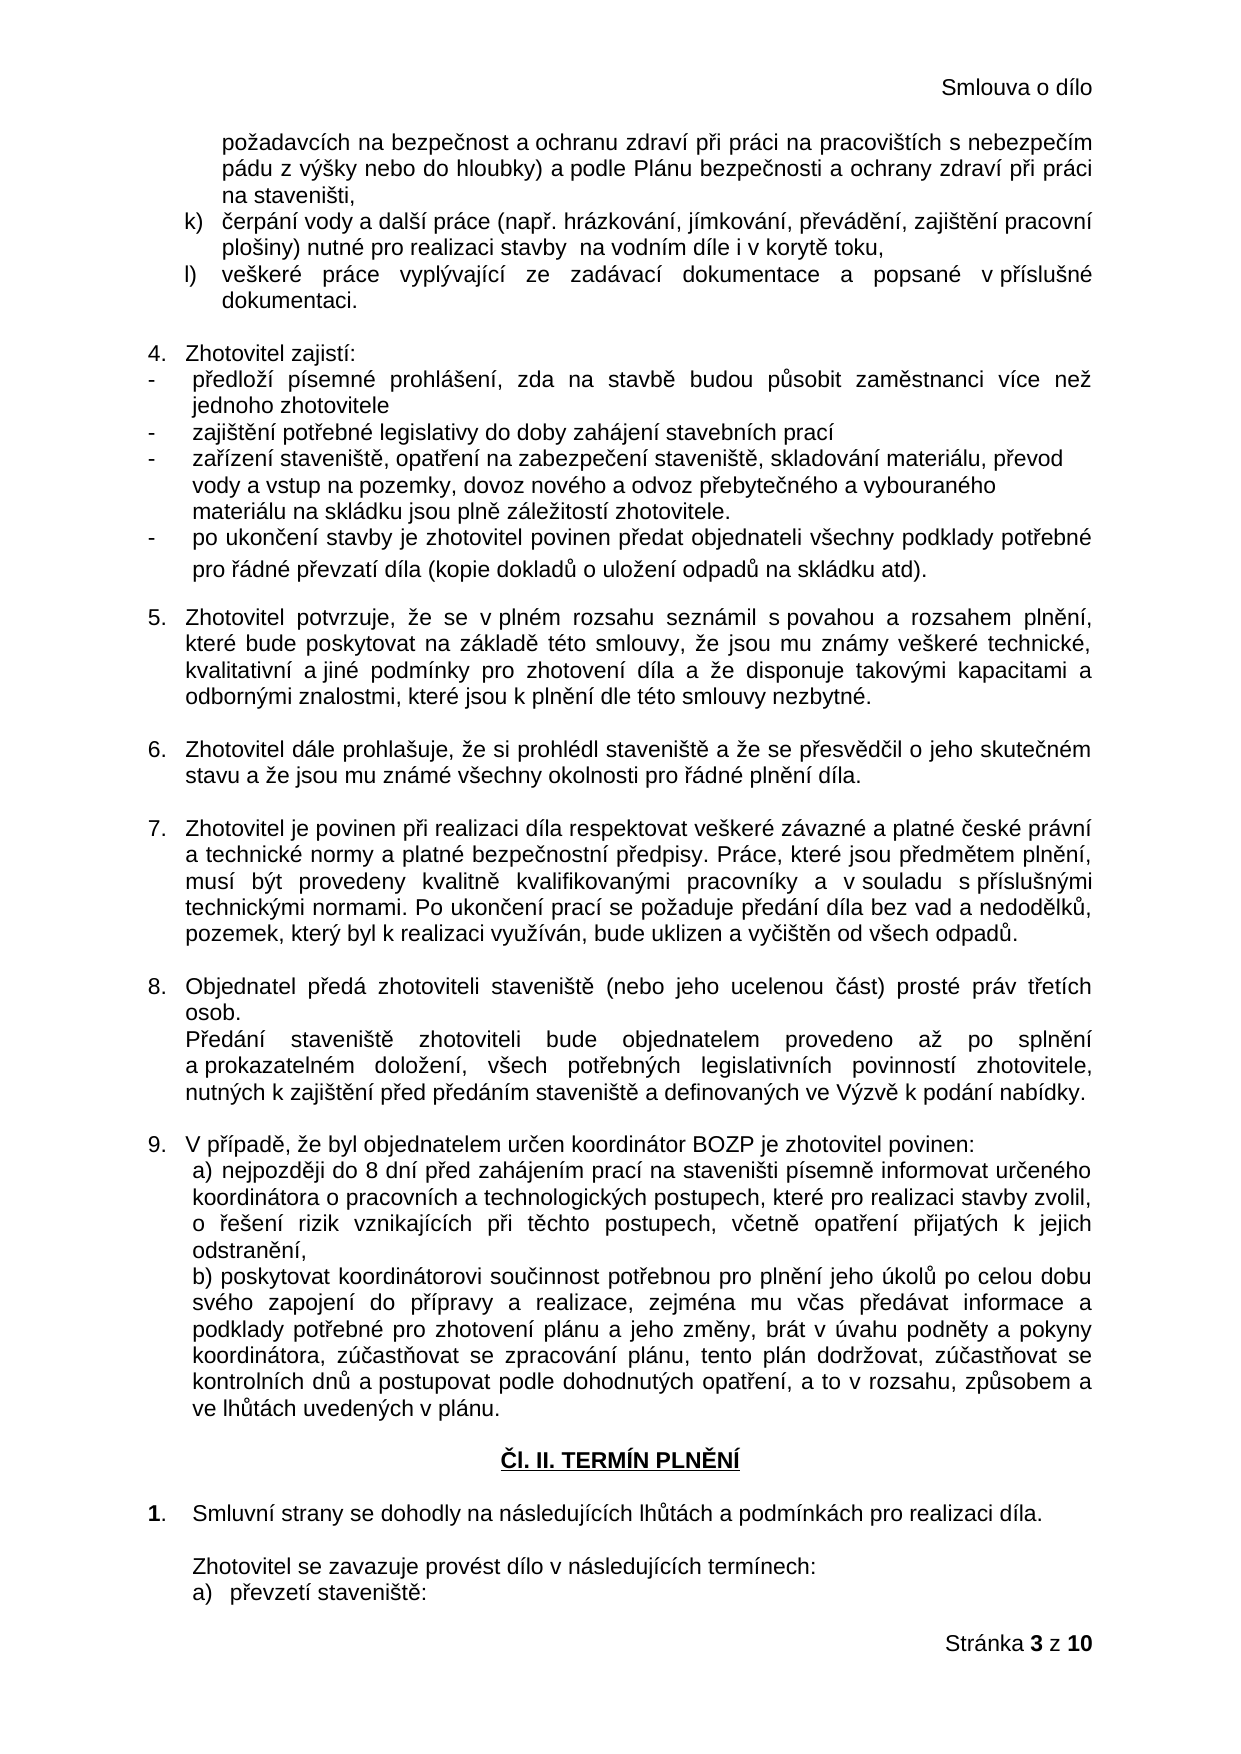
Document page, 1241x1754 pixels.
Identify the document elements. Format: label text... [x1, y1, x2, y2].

text 1. Smluvní strany se dohodly na následujících lhůtách a podmínkách pro realizaci díla. [148, 1500, 1092, 1526]
text - zajištění potřebné legislativy do doby zahájení stavebních prací [148, 419, 1092, 445]
text převzetí staveniště: [192, 1579, 1092, 1606]
text Zhotovitel dále prohlašuje, že si prohlédl staveniště a že se přesvědčil o jeho skutečném stavu a že jsou mu známé všechny okolnosti pro řádné plnění díla. [148, 736, 1092, 788]
list zařízení staveniště, opatření na zabezpečení staveniště, skladování materiálu, převod vody a vstup na pozemky, dovoz nového a odvoz přebytečného a vybouraného materiálu na skládku jsou plně záležitostí zhotovitele. [148, 445, 1092, 524]
list - předloží písemné prohlášení, zda na stavbě budou působit zaměstnanci více než jednoho zhotovitele [148, 366, 1092, 419]
text čerpání vody a další práce (např. hrázkování, jímkování, převádění, zajištění pracovní plošiny) nutné pro realizaci stavby na vodním díle i v korytě toku, [184, 208, 1092, 261]
text Zhotovitel je povinen při realizaci díla respektovat veškeré závazné a platné české právní a technické normy a platné bezpečnostní předpisy. Práce, které jsou předmětem plnění, musí být provedeny kvalitně kvalifikovanými pracovníky a v souladu s příslušnými technickými normami. Po ukončení prací se požaduje předání díla bez vad a nedodělků, pozemek, který byl k realizaci využíván, bude uklizen a vyčištěn od všech odpadů. [148, 815, 1092, 947]
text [184, 129, 1092, 208]
text Čl. II. TERMÍN PLNĚNÍ [148, 1447, 1092, 1474]
list po ukončení stavby je zhotovitel povinen předat objednateli všechny podklady potřebné pro řádné převzatí díla (kopie dokladů o uložení odpadů na skládku atd). [148, 524, 1092, 582]
text a) nejpozději do 8 dní před zahájením prací na staveništi písemně informovat určeného koordinátora o pracovních a technologických postupech, které pro realizaci stavby zvolil, o řešení rizik vznikajících při těchto postupech, včetně opatření přijatých k jejich odstranění, [192, 1157, 1092, 1263]
text V případě, že byl objednatelem určen koordinátor BOZP je zhotovitel povinen: [148, 1131, 1092, 1157]
text Objednatel předá zhotoviteli staveniště (nebo jeho ucelenou část) prosté práv třetích osob. [148, 973, 1092, 1026]
text Zhotovitel zajistí: [148, 340, 1092, 366]
list Předání staveniště zhotoviteli bude objednatelem provedeno až po splnění a prokazatelném doložení, všech potřebných legislativních povinností zhotovitele, nutných k zajištění před předáním staveniště a definovaných ve Výzvě k podání nabídky. [185, 1026, 1092, 1105]
text Zhotovitel se zavazuje provést dílo v následujících termínech: [148, 1553, 1092, 1579]
text b) poskytovat koordinátorovi součinnost potřebnou pro plnění jeho úkolů po celou dobu svého zapojení do přípravy a realizace, zejména mu včas předávat informace a podklady potřebné pro zhotovení plánu a jeho změny, brát v úvahu podněty a pokyny koordinátora, zúčastňovat se zpracování plánu, tento plán dodržovat, zúčastňovat se kontrolních dnů a postupovat podle dohodnutých opatření, a to v rozsahu, způsobem a ve lhůtách uvedených v plánu. [148, 1263, 1092, 1421]
text veškeré práce vyplývající ze zadávací dokumentace a popsané v příslušné dokumentaci. [184, 261, 1092, 313]
text Zhotovitel potvrzuje, že se v plném rozsahu seznámil s povahou a rozsahem plnění, které bude poskytovat na základě této smlouvy, že jsou mu známy veškeré technické, kvalitativní a jiné podmínky pro zhotovení díla a že disponuje takovými kapacitami a odbornými znalostmi, které jsou k plnění dle této smlouvy nezbytné. [148, 604, 1092, 709]
